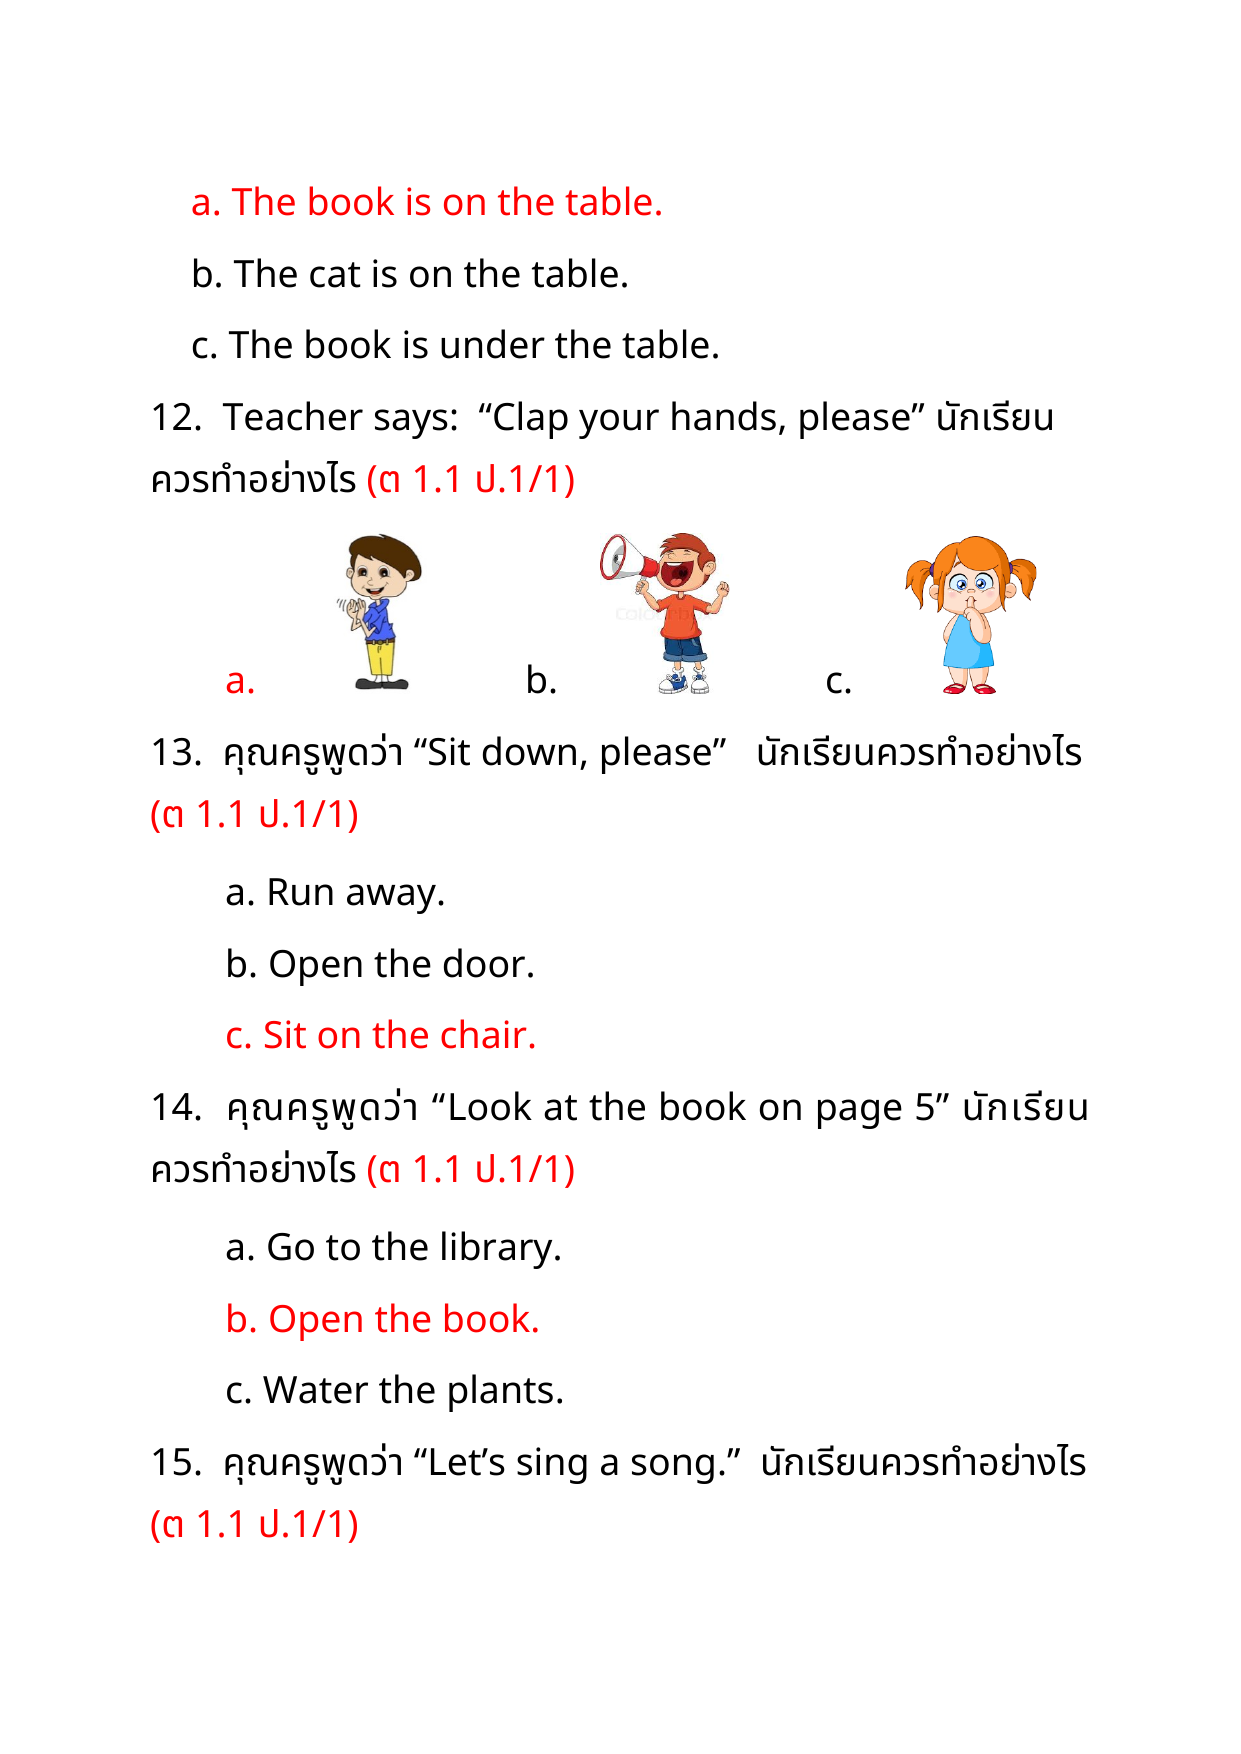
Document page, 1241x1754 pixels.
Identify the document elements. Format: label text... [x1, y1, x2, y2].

text 15. คุณครูพูดว่า “Let’s sing a song.” นักเรียนควรทำอย่างไร (ต 1.1 ป.1/1) [150, 1435, 1090, 1554]
text a. The book is on the table. [191, 175, 1090, 226]
text a. Run away. [150, 865, 1090, 916]
picture [300, 530, 457, 694]
text a. Go to the library. [150, 1220, 1090, 1271]
text b. Open the door. [225, 937, 1090, 988]
text 14. คุณครูพูดว่า “Look at the book on page 5” นักเรียนควรทำอย่างไร (ต 1.1 ป.1/1) [150, 1081, 1090, 1199]
picture [905, 536, 1037, 694]
text b. Open the book. [150, 1292, 1090, 1343]
picture [600, 533, 730, 694]
text c. Water the plants. [150, 1364, 1090, 1415]
text b. The cat is on the table. [191, 247, 1090, 298]
text 13. คุณครูพูดว่า “Sit down, please” นักเรียนควรทำอย่างไร (ต 1.1 ป.1/1) [150, 726, 1090, 844]
text c. The book is under the table. [191, 319, 1090, 370]
text c. Sit on the chair. [150, 1009, 1090, 1060]
text 12. Teacher says: “Clap your hands, please” นักเรียนควรทำอย่างไร (ต 1.1 ป.1/1) [150, 391, 1090, 509]
